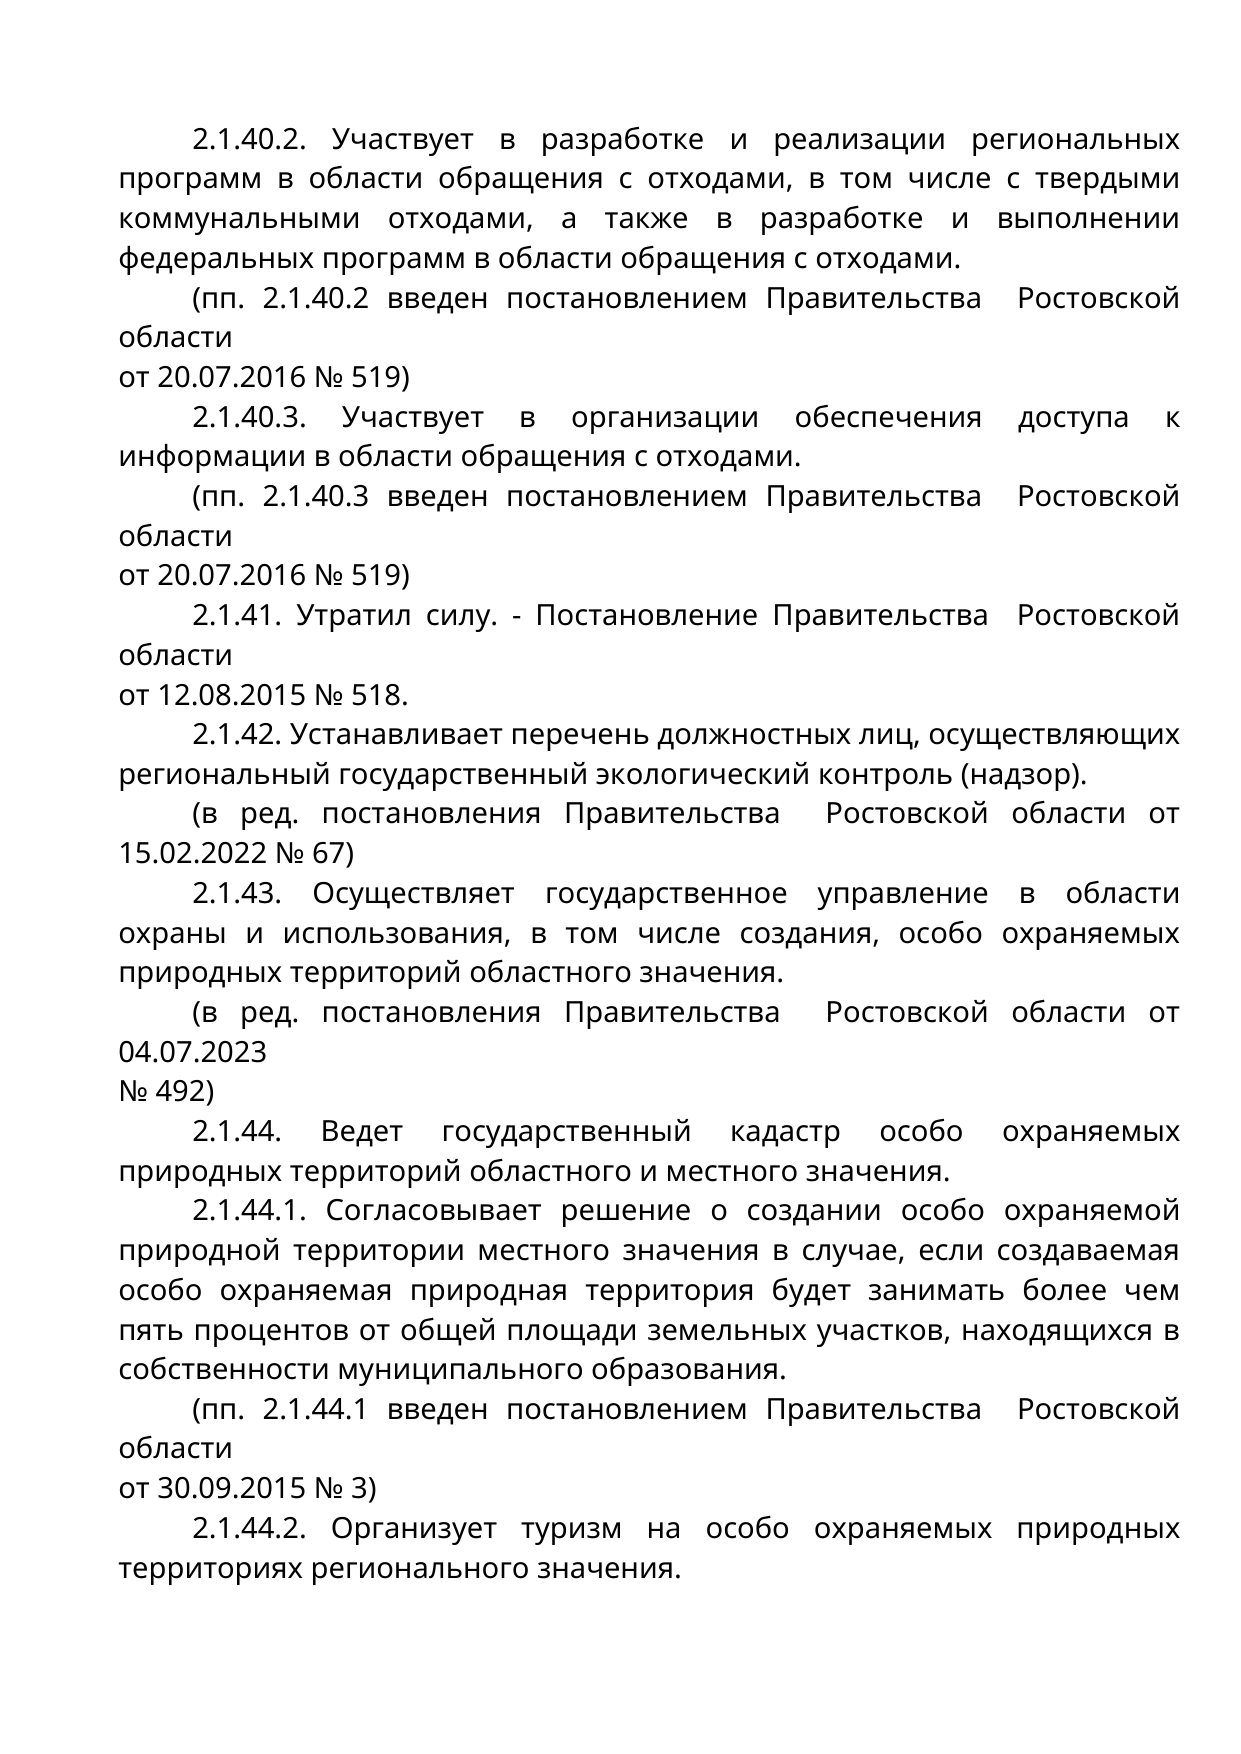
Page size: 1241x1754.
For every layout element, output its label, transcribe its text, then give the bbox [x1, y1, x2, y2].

text (пп. 2.1.40.3 введен постановлением Правительства Ростовской области от 20.07.2016 № 519) [118, 475, 1181, 594]
text 2.1.43. Осуществляет государственное управление в области охраны и использования, в том числе создания, особо охраняемых природных территорий областного значения. [118, 872, 1181, 991]
text 2.1.42. Устанавливает перечень должностных лиц, осуществляющих региональный государственный экологический контроль (надзор). [118, 713, 1181, 793]
text 2.1.44. Ведет государственный кадастр особо охраняемых природных территорий областного и местного значения. [118, 1110, 1181, 1190]
text 2.1.41. Утратил силу. - Постановление Правительства Ростовской области от 12.08.2015 № 518. [118, 594, 1181, 713]
text 2.1.44.2. Организует туризм на особо охраняемых природных территориях регионального значения. [118, 1507, 1181, 1587]
text (в ред. постановления Правительства Ростовской области от 04.07.2023 № 492) [118, 991, 1181, 1110]
text (в ред. постановления Правительства Ростовской области от 15.02.2022 № 67) [118, 793, 1181, 872]
text (пп. 2.1.44.1 введен постановлением Правительства Ростовской области от 30.09.2015 № 3) [118, 1388, 1181, 1507]
text 2.1.40.3. Участвует в организации обеспечения доступа к информации в области обращения с отходами. [118, 396, 1181, 475]
text (пп. 2.1.40.2 введен постановлением Правительства Ростовской области от 20.07.2016 № 519) [118, 277, 1181, 396]
text 2.1.44.1. Согласовывает решение о создании особо охраняемой природной территории местного значения в случае, если создаваемая особо охраняемая природная территория будет занимать более чем пять процентов от общей площади земельных участков, находящихся в собственности муниципального образования. [118, 1190, 1181, 1388]
text 2.1.40.2. Участвует в разработке и реализации региональных программ в области обращения с отходами, в том числе с твердыми коммунальными отходами, а также в разработке и выполнении федеральных программ в области обращения с отходами. [118, 118, 1181, 277]
